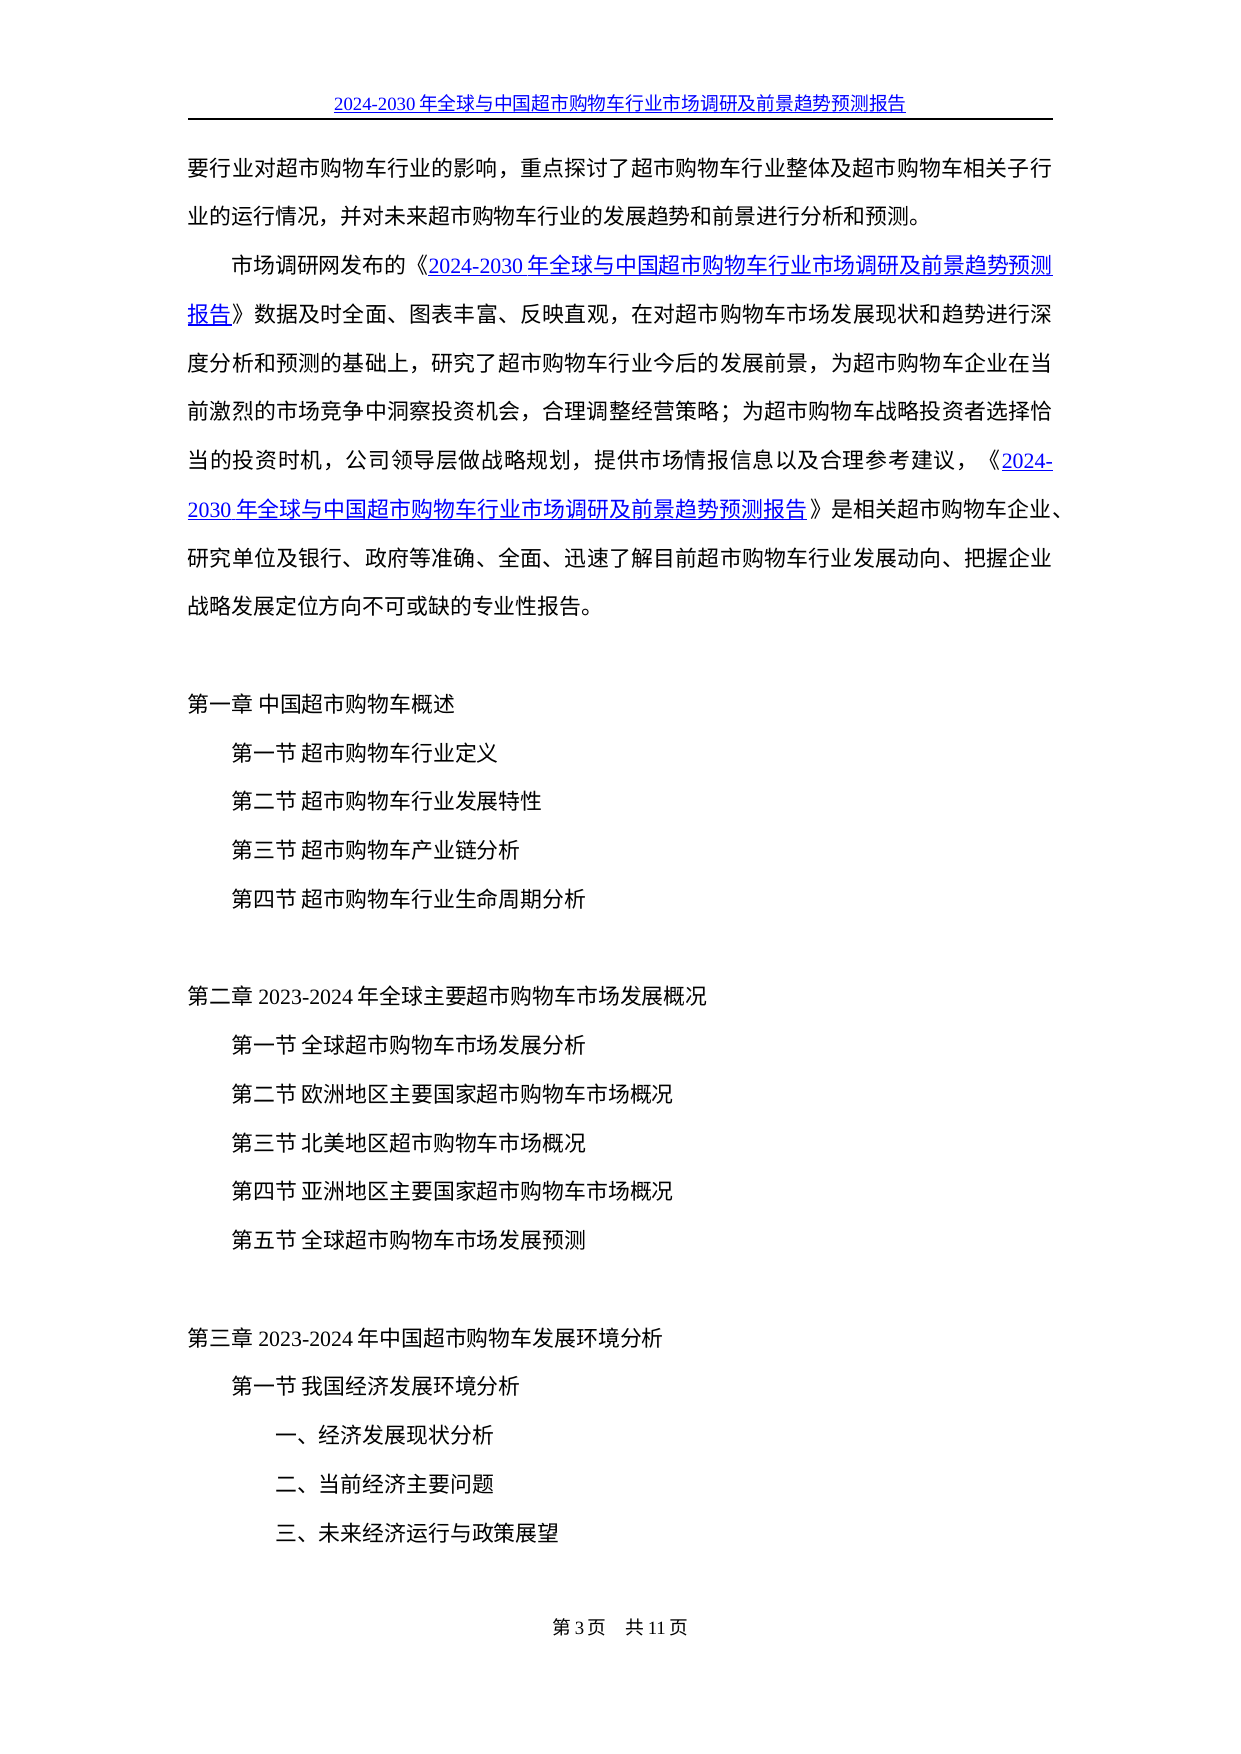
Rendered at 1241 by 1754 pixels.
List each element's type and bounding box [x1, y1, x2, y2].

text [187, 150, 1053, 1548]
